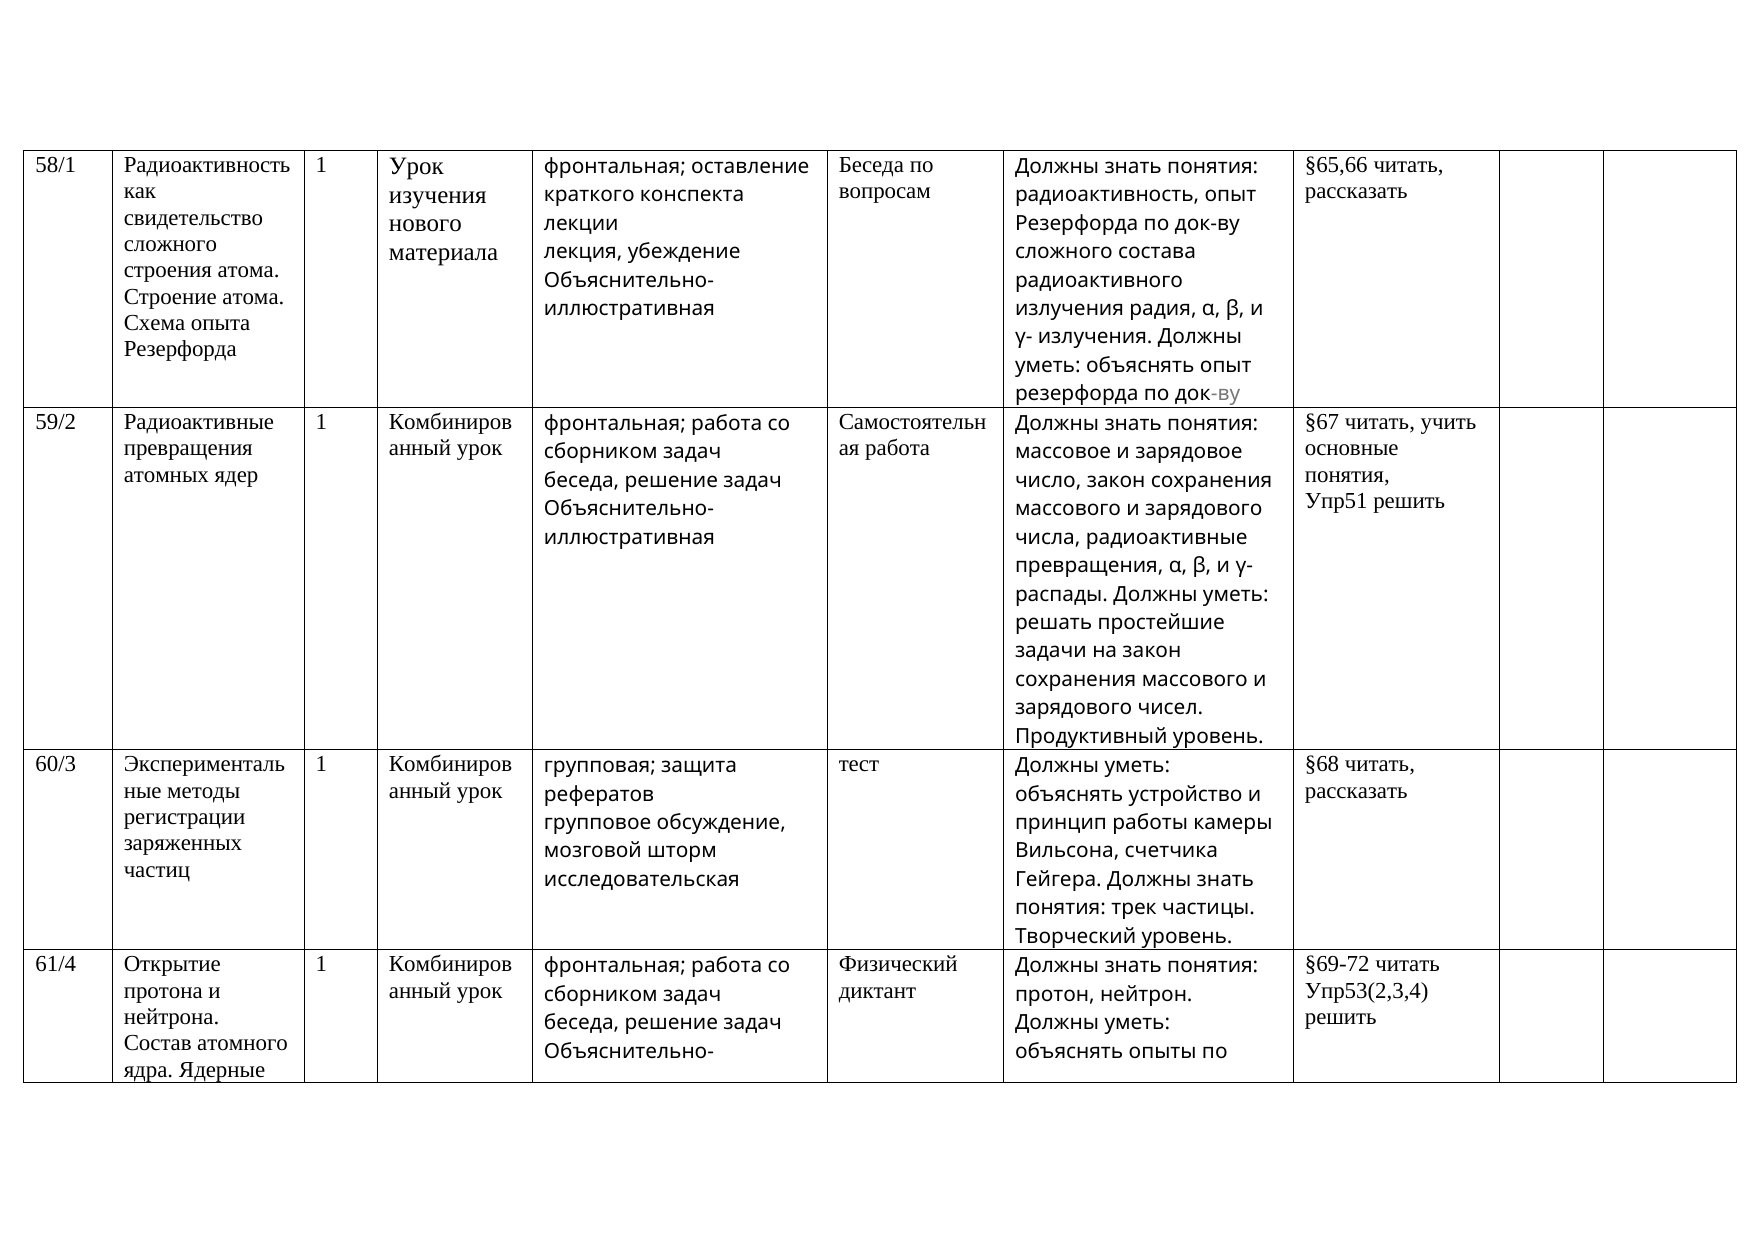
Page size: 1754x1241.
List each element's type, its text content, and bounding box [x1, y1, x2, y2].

table_cell Экспериментальные методы регистрации заряженных частиц [113, 750, 304, 949]
table_cell 61/4 [24, 950, 112, 1082]
table_cell Радиоактивные превращения атомных ядер [113, 408, 304, 749]
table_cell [113, 950, 304, 1082]
table_cell [1500, 151, 1603, 407]
table_cell [1500, 750, 1603, 949]
table_cell 60/3 [24, 750, 112, 949]
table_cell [378, 950, 532, 1082]
table_cell [1604, 408, 1736, 749]
table_cell §67 читать, учить основные понятия, Упр51 решить [1294, 408, 1499, 749]
table_cell 58/1 [24, 151, 112, 407]
table_cell 1 [305, 408, 377, 749]
table_cell Должны знать понятия: массовое и зарядовое число, закон сохранения массового и зарядового числа, радиоактивные превращения, α, β, и γ- распады. Должны уметь: решать простейшие задачи на закон сохранения массового и зарядового чисел. Продуктивный уровень. [1004, 408, 1293, 749]
table_cell Должны знать понятия: радиоактивность, опыт Резерфорда по док-ву сложного состава радиоактивного излучения радия, α, β, и γ- излучения. Должны уметь: объяснять опыт резерфорда по док-ву [1004, 151, 1293, 407]
table_cell тест [828, 750, 1003, 949]
table_cell Самостоятельная работа [828, 408, 1003, 749]
table_cell [1604, 750, 1736, 949]
table_cell Комбинированный урок [378, 408, 532, 749]
table_cell [1604, 151, 1736, 407]
table_cell Беседа по вопросам [828, 151, 1003, 407]
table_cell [1294, 950, 1499, 1082]
table_cell Физический диктант [828, 950, 1003, 1082]
table_cell 1 [305, 950, 377, 1082]
table_cell групповая; защита рефератов групповое обсуждение, мозговой шторм исследовательская [533, 750, 827, 949]
table_cell [1500, 408, 1603, 749]
table_cell [1500, 950, 1603, 1082]
table_cell §65,66 читать, рассказать [1294, 151, 1499, 407]
table_cell Должны уметь: объяснять устройство и принцип работы камеры Вильсона, счетчика Гейгера. Должны знать понятия: трек частицы. Творческий уровень. [1004, 750, 1293, 949]
table_cell фронтальная; работа со сборником задач беседа, решение задач Объяснительно-иллюстративная [533, 408, 827, 749]
table_cell Радиоактивность как свидетельство сложного строения атома. Строение атома. Схема опыта Резерфорда [113, 151, 304, 407]
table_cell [533, 950, 827, 1082]
table_cell фронтальная; оставление краткого конспекта лекции лекция, убеждение Объяснительно-иллюстративная [533, 151, 827, 407]
table_cell 59/2 [24, 408, 112, 749]
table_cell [1004, 950, 1293, 1082]
table_cell 1 [305, 750, 377, 949]
table_cell 1 [305, 151, 377, 407]
table_cell [1604, 950, 1736, 1082]
table_cell Урок изучения нового материала [378, 151, 532, 407]
table_cell §68 читать, рассказать [1294, 750, 1499, 949]
table_cell Комбинированный урок [378, 750, 532, 949]
